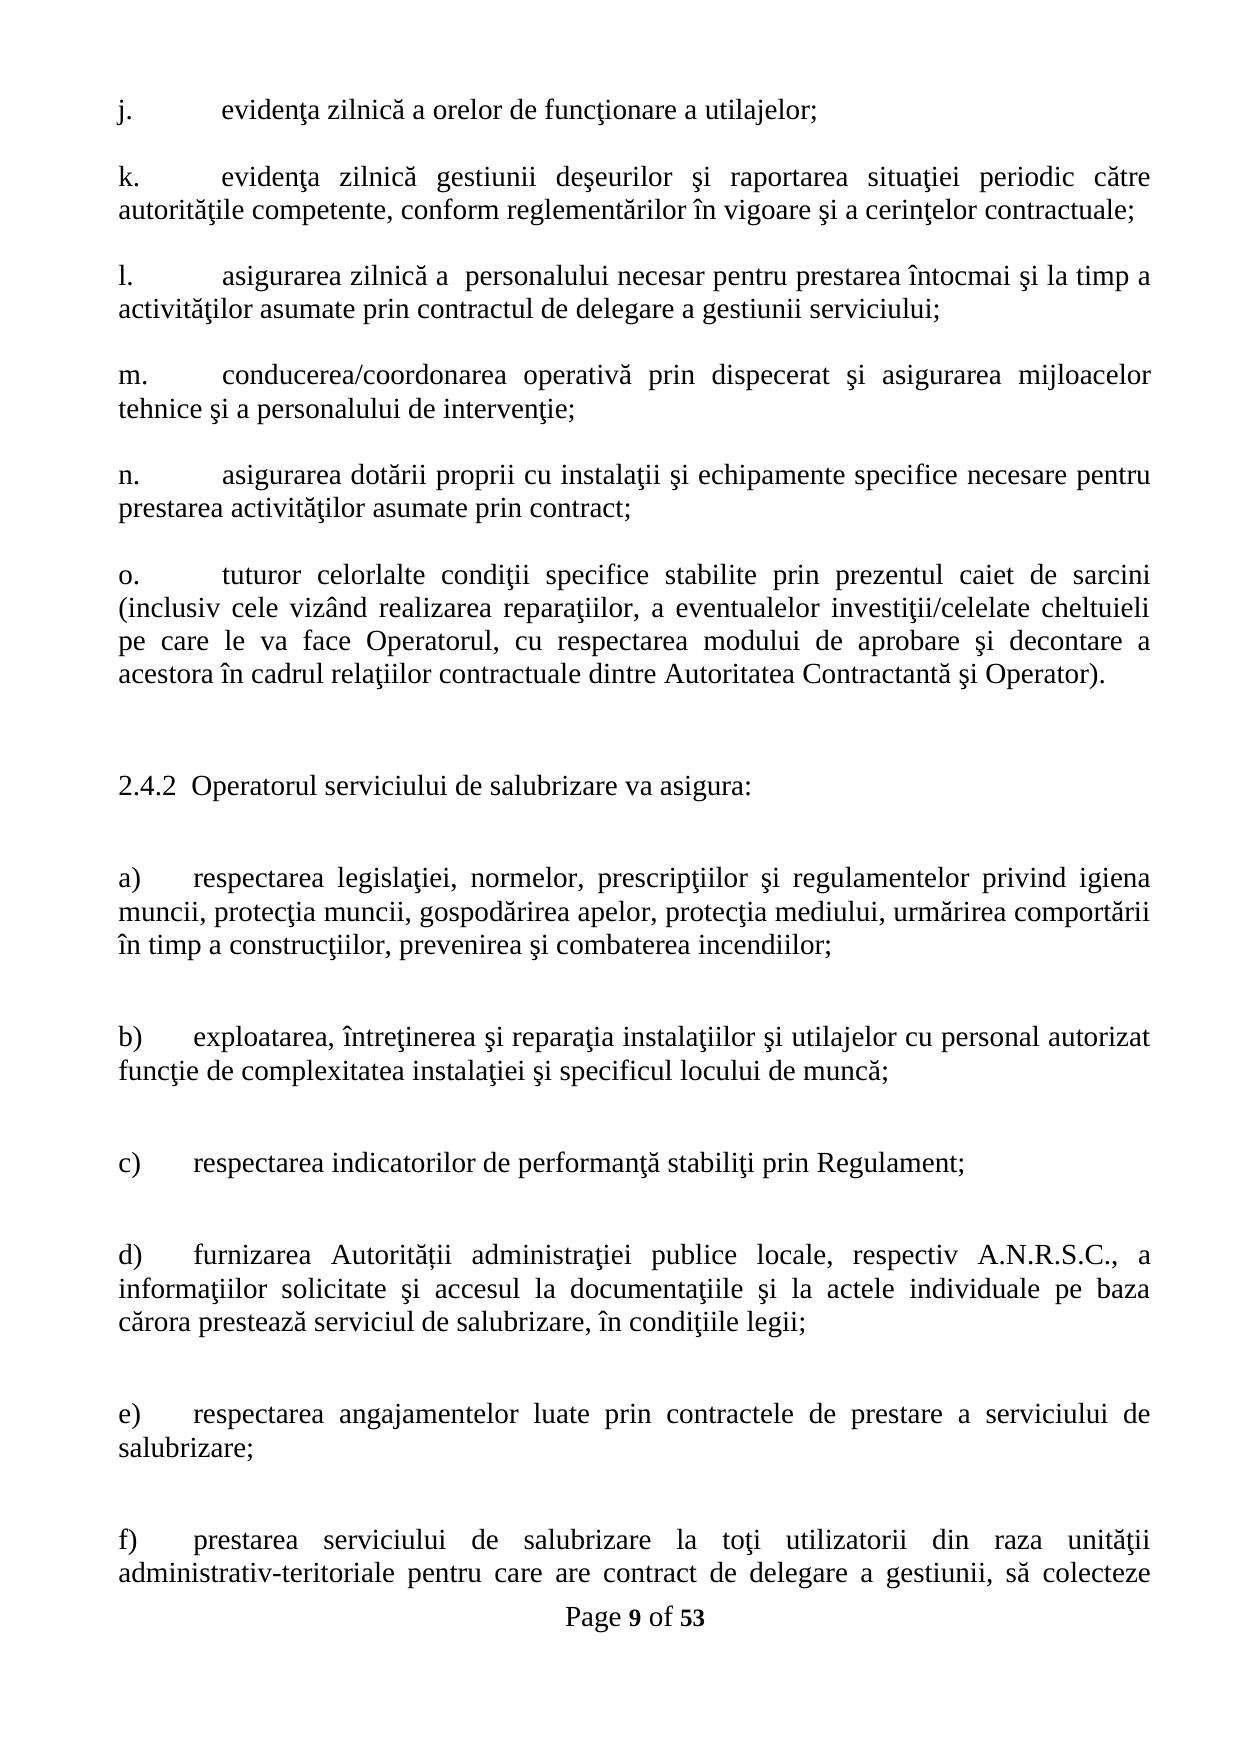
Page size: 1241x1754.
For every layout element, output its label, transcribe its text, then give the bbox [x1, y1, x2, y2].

text a) respectarea legislaţiei, normelor, prescripţiilor şi regulamentelor privind igiena muncii, protecţia muncii, gospodărirea apelor, protecţia mediului, urmărirea comportării în timp a construcţiilor, prevenirea şi combaterea incendiilor; [118, 860, 1152, 961]
list evidenţa zilnică gestiunii deşeurilor şi raportarea situaţiei periodic către autorităţile competente, conform reglementărilor în vigoare şi a cerinţelor contractuale; [118, 160, 1152, 225]
list asigurarea dotării proprii cu instalaţii şi echipamente specifice necesare pentru prestarea activităţilor asumate prin contract; [118, 458, 1152, 524]
text 2.4.2 Operatorul serviciului de salubrizare va asigura: [118, 768, 1152, 802]
text c) respectarea indicatorilor de performanţă stabiliţi prin Regulament; [118, 1145, 1152, 1179]
list tuturor celorlalte condiţii specifice stabilite prin prezentul caiet de sarcini (inclusiv cele vizând realizarea reparaţiilor, a eventualelor investiţii/celelate cheltuieli pe care le va face Operatorul, cu respectarea modului de aprobare şi decontare a acestora în cadrul relaţiilor contractuale dintre Autoritatea Contractantă şi Operator). [118, 558, 1152, 689]
list evidenţa zilnică a orelor de funcţionare a utilajelor; [117, 92, 1152, 125]
text e) respectarea angajamentelor luate prin contractele de prestare a serviciului de salubrizare; [118, 1396, 1152, 1463]
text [118, 1522, 1152, 1589]
text d) furnizarea Autorității administraţiei publice locale, respectiv A.N.R.S.C., a informaţiilor solicitate şi accesul la documentaţiile şi la actele individuale pe baza cărora prestează serviciul de salubrizare, în condiţiile legii; [118, 1237, 1152, 1338]
list conducerea/coordonarea operativă prin dispecerat şi asigurarea mijloacelor tehnice şi a personalului de intervenţie; [118, 358, 1152, 424]
text b) exploatarea, întreţinerea şi reparaţia instalaţiilor şi utilajelor cu personal autorizat funcţie de complexitatea instalaţiei şi specificul locului de muncă; [118, 1019, 1152, 1087]
list asigurarea zilnică a personalului necesar pentru prestarea întocmai şi la timp a activităţilor asumate prin contractul de delegare a gestiunii serviciului; [118, 259, 1152, 325]
